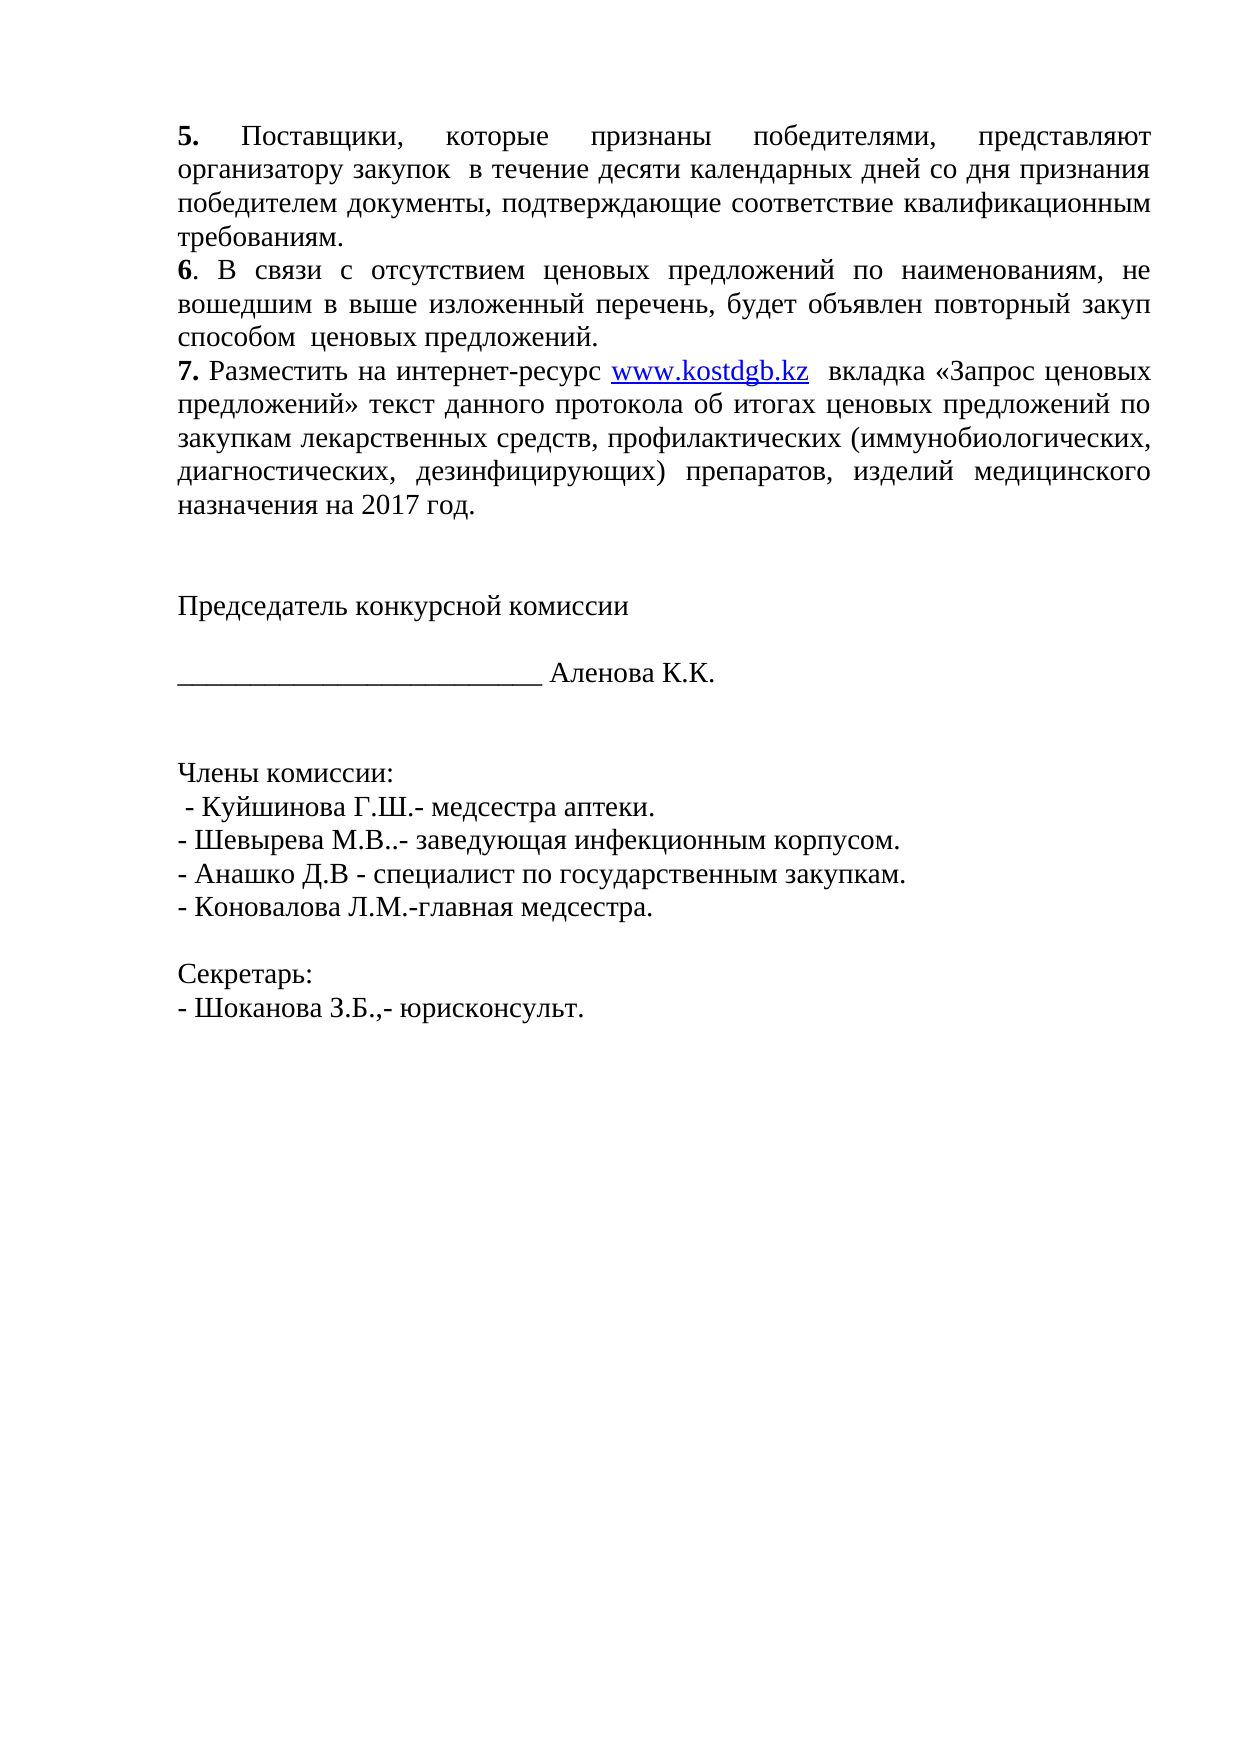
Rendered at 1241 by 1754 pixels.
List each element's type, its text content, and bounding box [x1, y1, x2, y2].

text - Шоканова З.Б.,- юрисконсульт. [177, 990, 1152, 1024]
text 5. Поставщики, которые признаны победителями, представляют организатору закупок в течение десяти календарных дней со дня признания победителем документы, подтверждающие соответствие квалификационным требованиям. [177, 118, 1152, 252]
text 7. Разместить на интернет-ресурс www.kostdgb.kz вкладка «Запрос ценовых предложений» текст данного протокола об итогах ценовых предложений по закупкам лекарственных средств, профилактических (иммунобиологических, диагностических, дезинфицирующих) препаратов, изделий медицинского назначения на 2017 год. [177, 353, 1152, 521]
text 6. В связи с отсутствием ценовых предложений по наименованиям, не вошедшим в выше изложенный перечень, будет объявлен повторный закуп способом ценовых предложений. [177, 252, 1152, 353]
text - Коновалова Л.М.-главная медсестра. [177, 889, 1152, 923]
text Члены комиссии: [177, 755, 1152, 789]
text - Куйшинова Г.Ш.- медсестра аптеки. [177, 789, 1152, 822]
text Секретарь: [177, 957, 1152, 990]
text - Анашко Д.В - специалист по государственным закупкам. [177, 856, 1152, 889]
text _________________________ Аленова К.К. [177, 655, 1152, 688]
text Председатель конкурсной комиссии [177, 588, 1152, 621]
text - Шевырева М.В..- заведующая инфекционным корпусом. [177, 822, 1152, 856]
